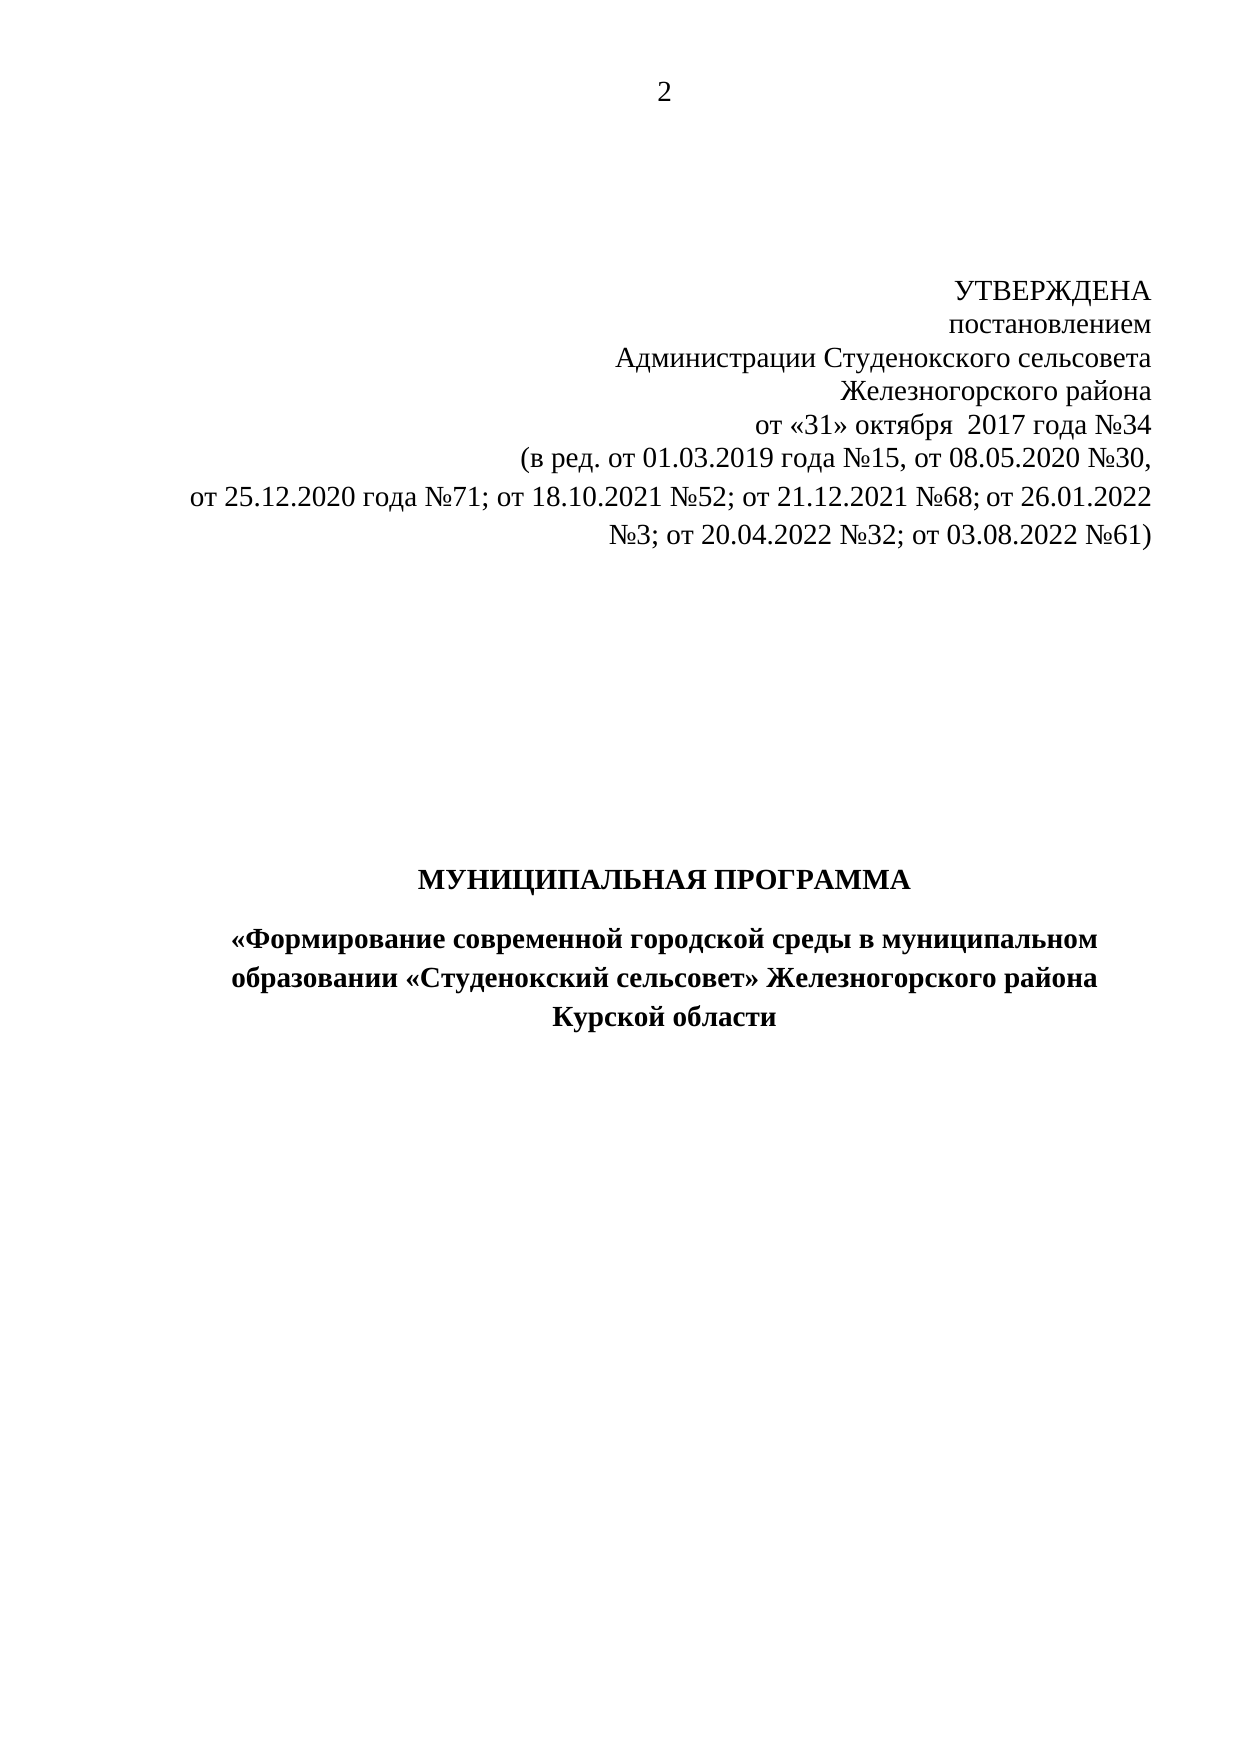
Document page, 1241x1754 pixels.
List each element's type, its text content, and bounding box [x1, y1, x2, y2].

text постановлением [177, 306, 1152, 340]
text Администрации Студенокского сельсовета [177, 340, 1152, 373]
text УТВЕРЖДЕНА [177, 273, 1152, 306]
text Железногорского района [177, 373, 1152, 407]
text «Формирование современной городской среды в муниципальном образовании «Студенокский сельсовет» Железногорского района Курской области [177, 922, 1152, 1032]
text МУНИЦИПАЛЬНАЯ ПРОГРАММА [177, 862, 1152, 896]
text (в ред. от 01.03.2019 года №15, от 08.05.2020 №30, [177, 440, 1152, 474]
text от 25.12.2020 года №71; от 18.10.2021 №52; от 21.12.2021 №68; от 26.01.2022 №3; от 20.04.2022 №32; от 03.08.2022 №61) [177, 479, 1152, 551]
text от «31» октября 2017 года №34 [177, 407, 1152, 440]
